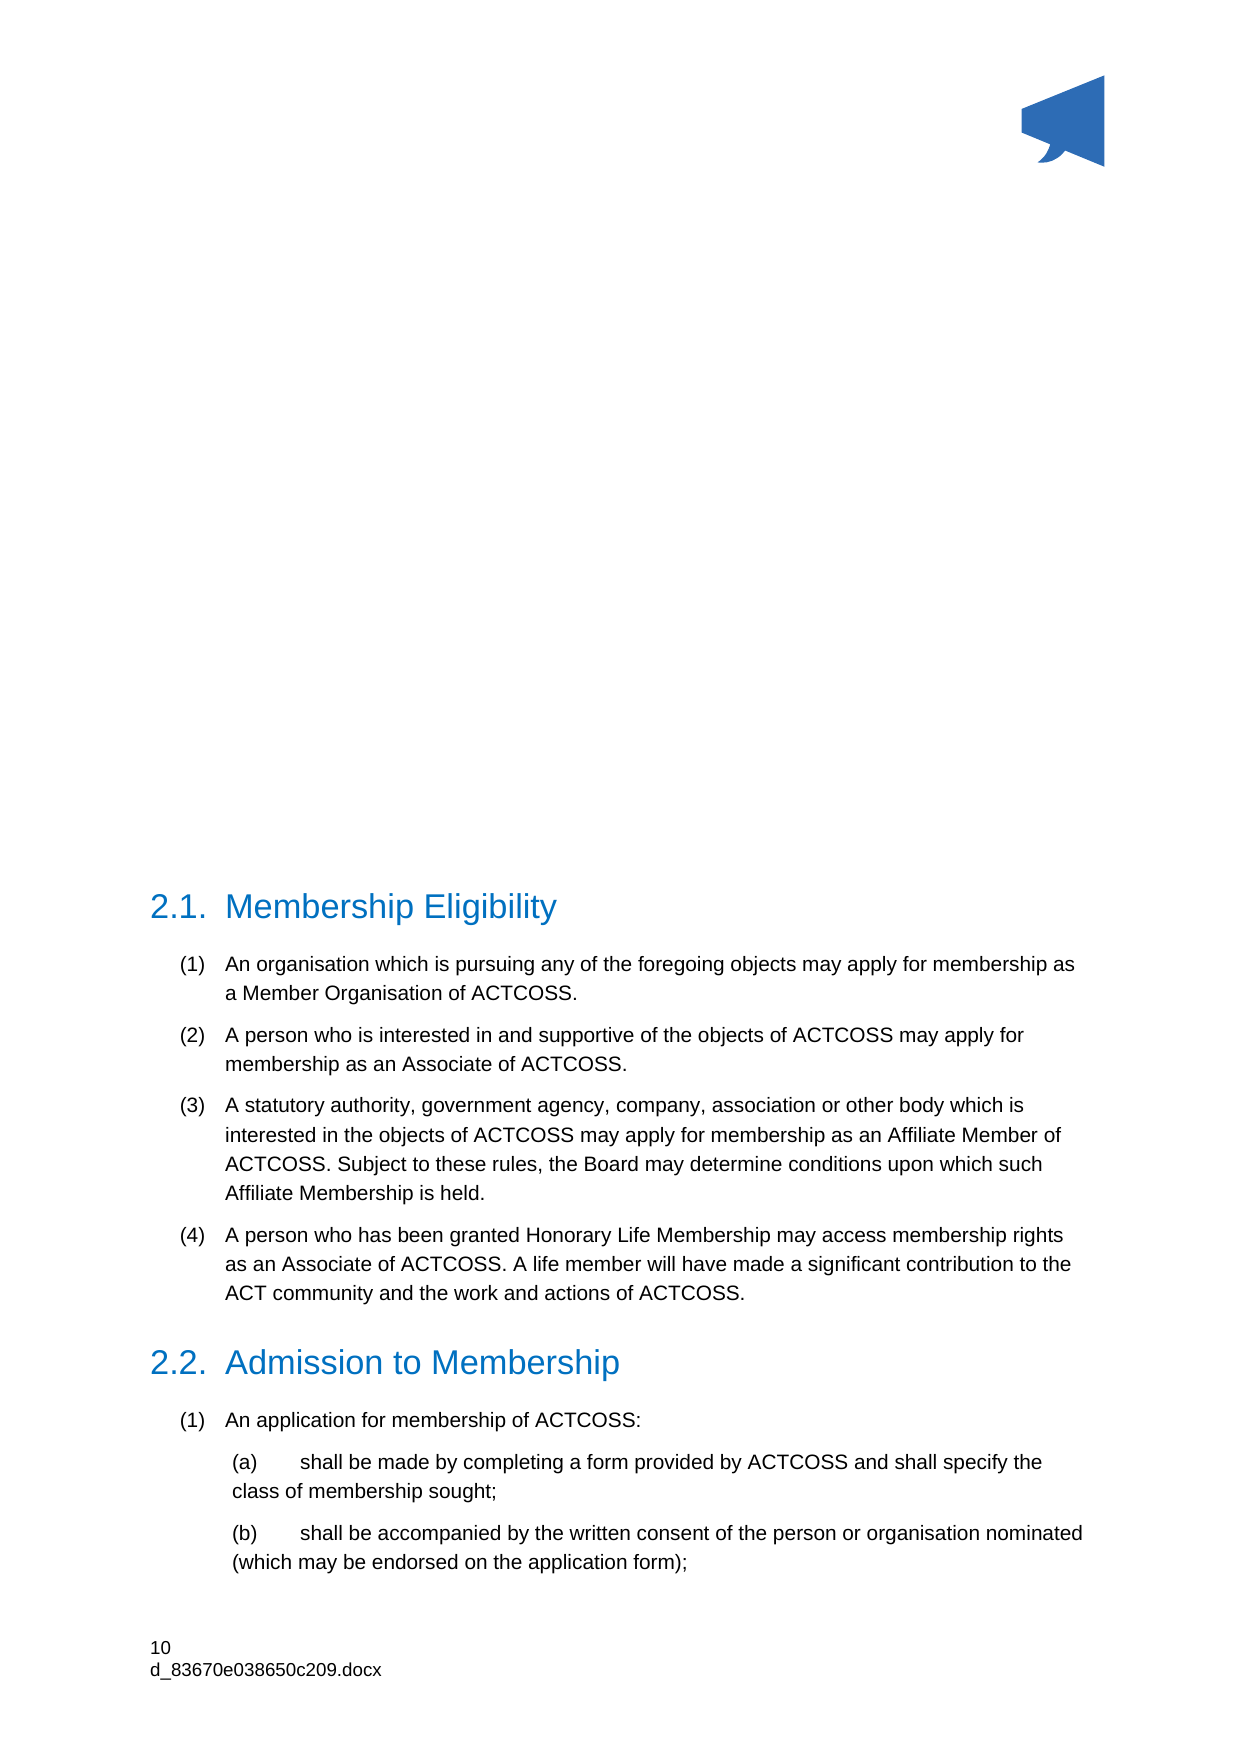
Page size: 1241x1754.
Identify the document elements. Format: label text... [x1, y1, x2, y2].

list (2) A person who is interested in and supportive of the objects of ACTCOSS may apply for membership as an Associate of ACTCOSS. [179, 1017, 1090, 1076]
list (a) shall be made by completing a form provided by ACTCOSS and shall specify the class of membership sought; [232, 1444, 1090, 1503]
list (1) An organisation which is pursuing any of the foregoing objects may apply for membership as a Member Organisation of ACTCOSS. [179, 946, 1090, 1005]
subtitle 2.2. Admission to Membership [150, 1342, 1090, 1382]
list (1) An application for membership of ACTCOSS: [179, 1403, 1090, 1432]
subtitle 2.1. Membership Eligibility [150, 886, 1090, 926]
list (4) A person who has been granted Honorary Life Membership may access membership rights as an Associate of ACTCOSS. A life member will have made a significant contribution to the ACT community and the work and actions of ACTCOSS. [179, 1217, 1090, 1305]
list (b) shall be accompanied by the written consent of the person or organisation nominated (which may be endorsed on the application form); [232, 1515, 1090, 1573]
list (3) A statutory authority, government agency, company, association or other body which is interested in the objects of ACTCOSS may apply for membership as an Affiliate Member of ACTCOSS. Subject to these rules, the Board may determine conditions upon which such Affiliate Membership is held. [179, 1088, 1090, 1205]
